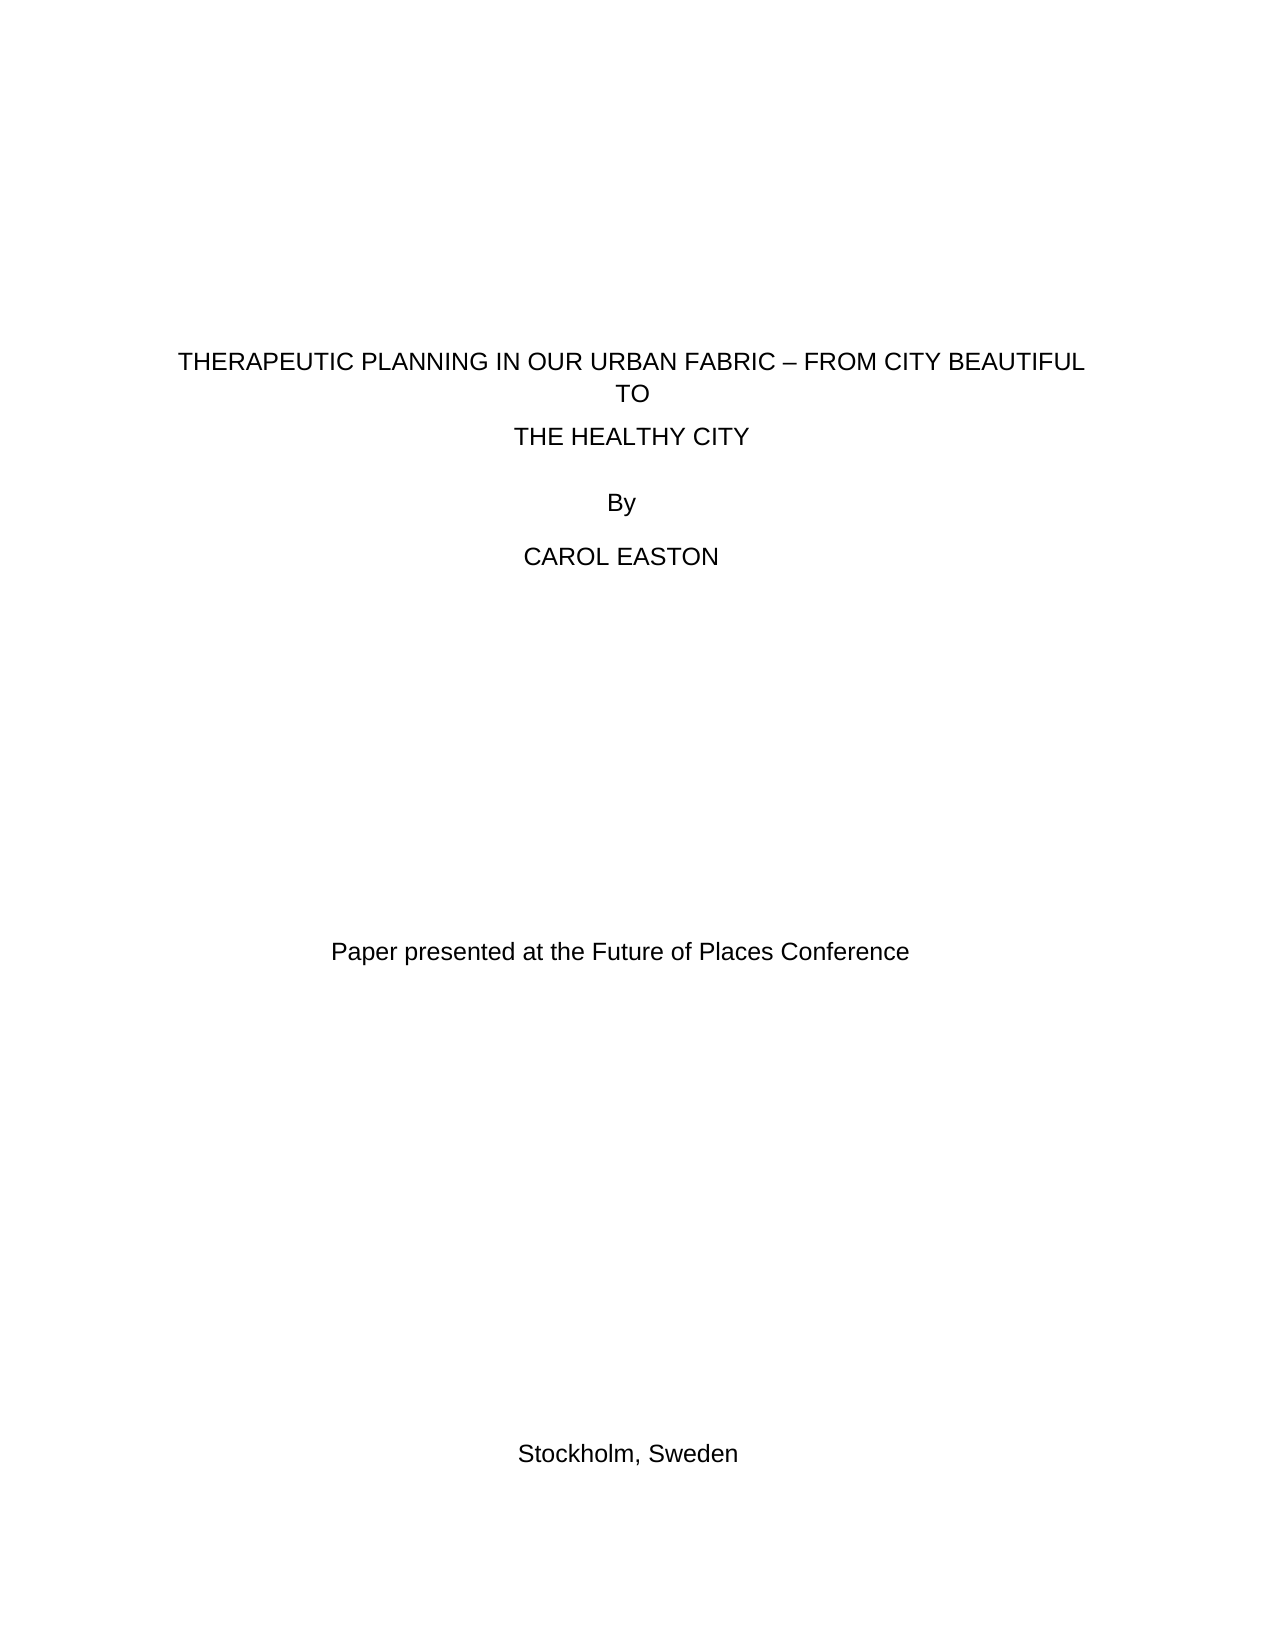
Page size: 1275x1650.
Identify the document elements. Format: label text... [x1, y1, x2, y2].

text CAROL EASTON [150, 542, 1092, 570]
text Stockholm, Sweden [150, 1439, 1099, 1468]
text THERAPEUTIC PLANNING IN OUR URBAN FABRIC – FROM CITY BEAUTIFUL TO [173, 347, 1090, 408]
text THE HEALTHY CITY [150, 422, 1113, 451]
text Paper presented at the Future of Places Conference [150, 937, 1091, 966]
text By [150, 487, 1093, 516]
